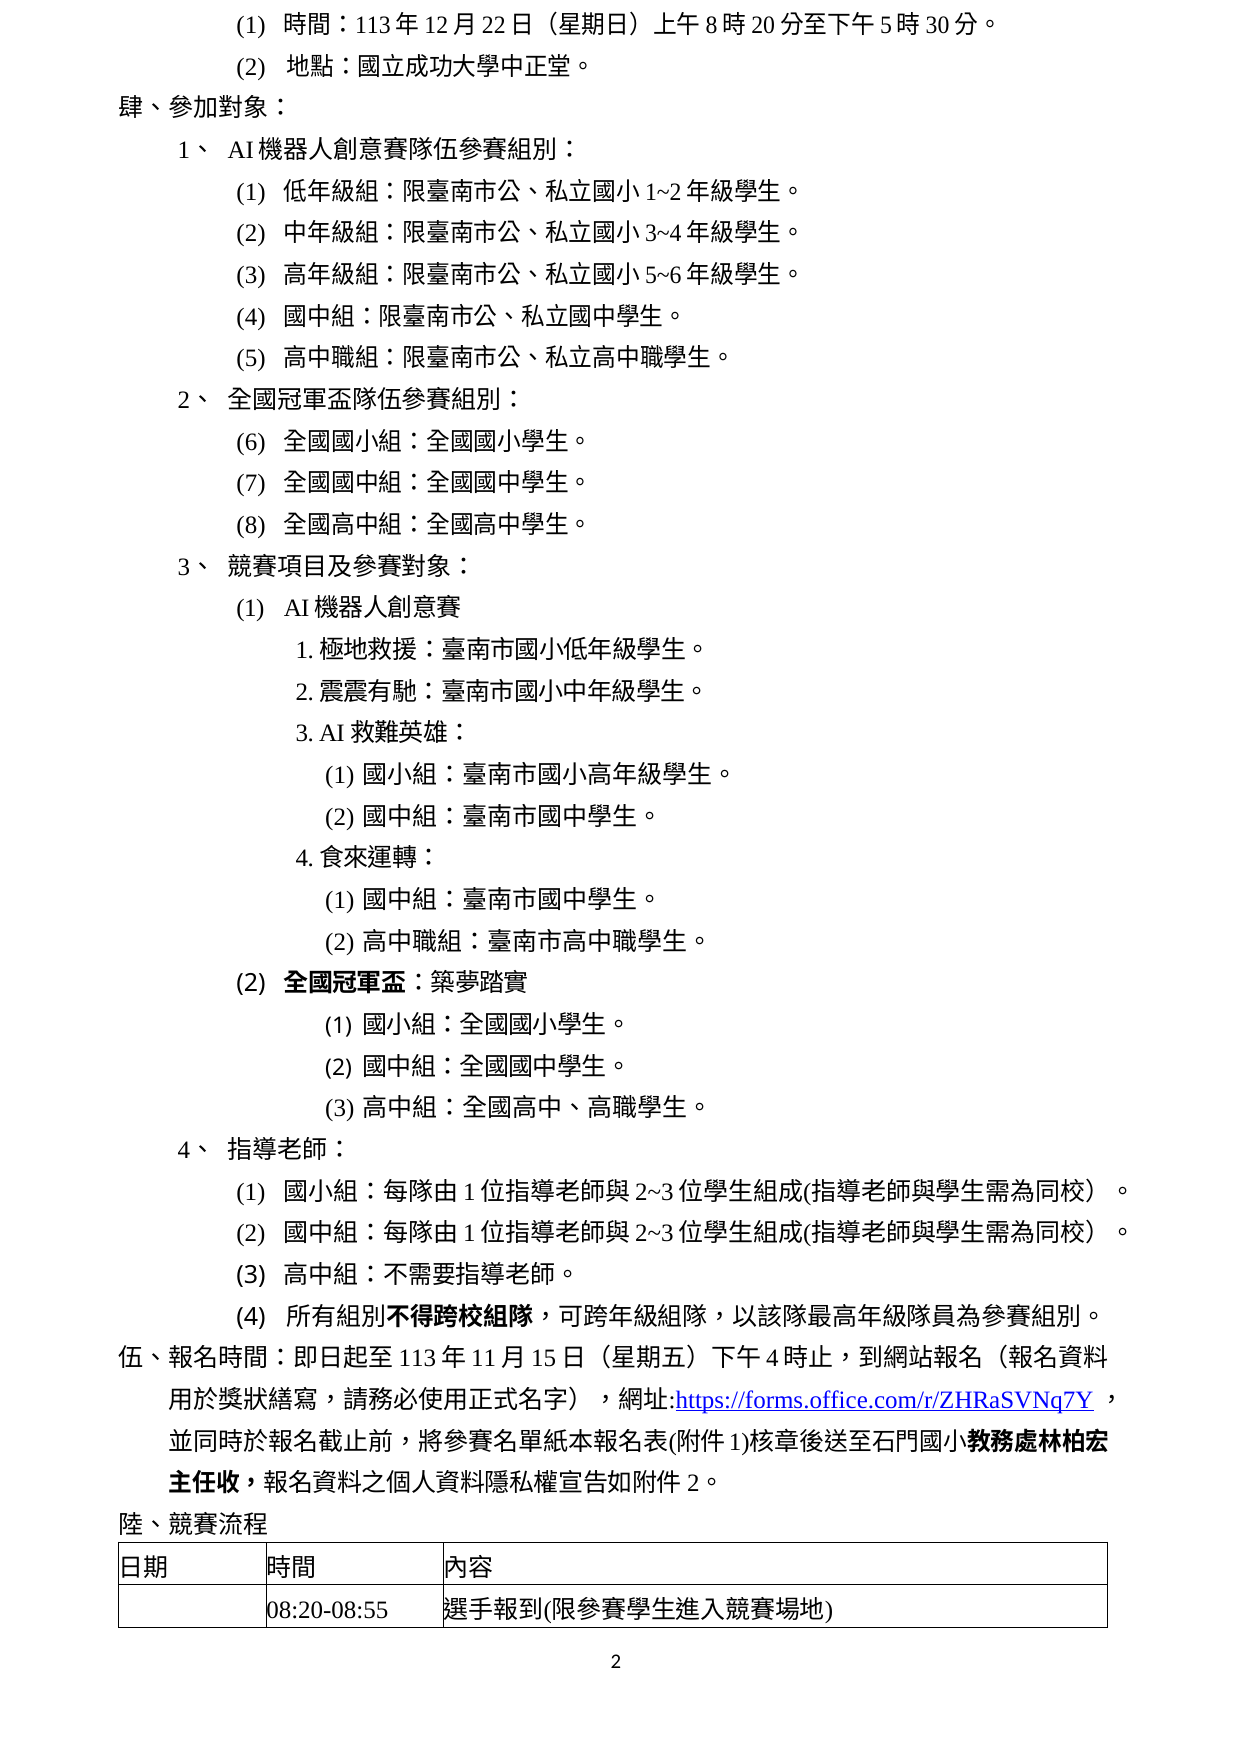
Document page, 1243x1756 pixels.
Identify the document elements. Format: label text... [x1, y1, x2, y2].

list 高中組：全國高中、高職學生。 [325, 1083, 1124, 1125]
list 國中組：全國國中學生。 [325, 1042, 1124, 1083]
table_header 時間 [267, 1543, 443, 1584]
list 所有組別不得跨校組隊，可跨年級組隊，以該隊最高年級隊員為參賽組別。 [236, 1292, 1124, 1333]
list 高中職組：臺南市高中職學生。 [325, 917, 1124, 958]
list 中年級組：限臺南市公、私立國小3~4年級學生。 [236, 208, 1124, 250]
list 全國冠軍盃隊伍參賽組別： [177, 375, 1124, 417]
table_header 日期 [119, 1543, 266, 1584]
list 國小組：臺南市國小高年級學生。 [325, 750, 1124, 792]
list 國中組：限臺南市公、私立國中學生。 [236, 292, 1124, 333]
list 食來運轉： [295, 833, 1124, 875]
list 全國國中組：全國國中學生。 [236, 458, 1124, 500]
list 全國冠軍盃：築夢踏實 [236, 958, 1124, 1000]
list 指導老師： [177, 1125, 1124, 1167]
list 報名時間：即日起至113年11月15日（星期五）下午4時止，到網站報名（報名資料用於獎狀繕寫，請務必使用正式名字），網址:https://forms.office.com/r/ZHRaSVNq7Y ，並同時於報名截止前，將參賽名單紙本報名表(附件 1)核章後送至石門國小教務處林柏宏主任收，報名資料之個人資料隱私權宣告如附件 2。 [118, 1333, 1124, 1500]
list 全國高中組：全國高中學生。 [236, 500, 1124, 542]
list AI機器人創意賽 [236, 583, 1124, 625]
list AI機器人創意賽隊伍參賽組別： [177, 125, 1124, 167]
list 國中組：臺南市國中學生。 [325, 792, 1124, 833]
list 震震有馳：臺南市國小中年級學生。 [295, 667, 1124, 708]
list 國中組：每隊由1位指導老師與2~3位學生組成(指導老師與學生需為同校）。 [236, 1208, 1124, 1250]
list 高中組：不需要指導老師。 [236, 1250, 1124, 1292]
list 競賽流程 [118, 1500, 1124, 1542]
list 參加對象： [118, 83, 1124, 125]
list 低年級組：限臺南市公、私立國小1~2年級學生。 [236, 167, 1124, 208]
table_cell 選手報到(限參賽學生進入競賽場地) [444, 1585, 1107, 1627]
list 國小組：每隊由1位指導老師與2~3位學生組成(指導老師與學生需為同校）。 [236, 1167, 1124, 1208]
list 高年級組：限臺南市公、私立國小5~6年級學生。 [236, 250, 1124, 292]
list 全國國小組：全國國小學生。 [236, 417, 1124, 458]
list 時間：113年12月22日（星期日）上午8時20分至下午5時30分。 [236, 0, 1124, 42]
list 高中職組：限臺南市公、私立高中職學生。 [236, 333, 1124, 375]
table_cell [119, 1585, 266, 1627]
list 地點：國立成功大學中正堂。 [236, 42, 1124, 83]
list 國小組：全國國小學生。 [325, 1000, 1124, 1042]
list 國中組：臺南市國中學生。 [325, 875, 1124, 917]
table_cell 08:20-08:55 [267, 1585, 443, 1627]
table_header 內容 [444, 1543, 1107, 1584]
list AI救難英雄： [295, 708, 1124, 750]
list 極地救援：臺南市國小低年級學生。 [295, 625, 1124, 667]
list 競賽項目及參賽對象： [177, 542, 1124, 583]
